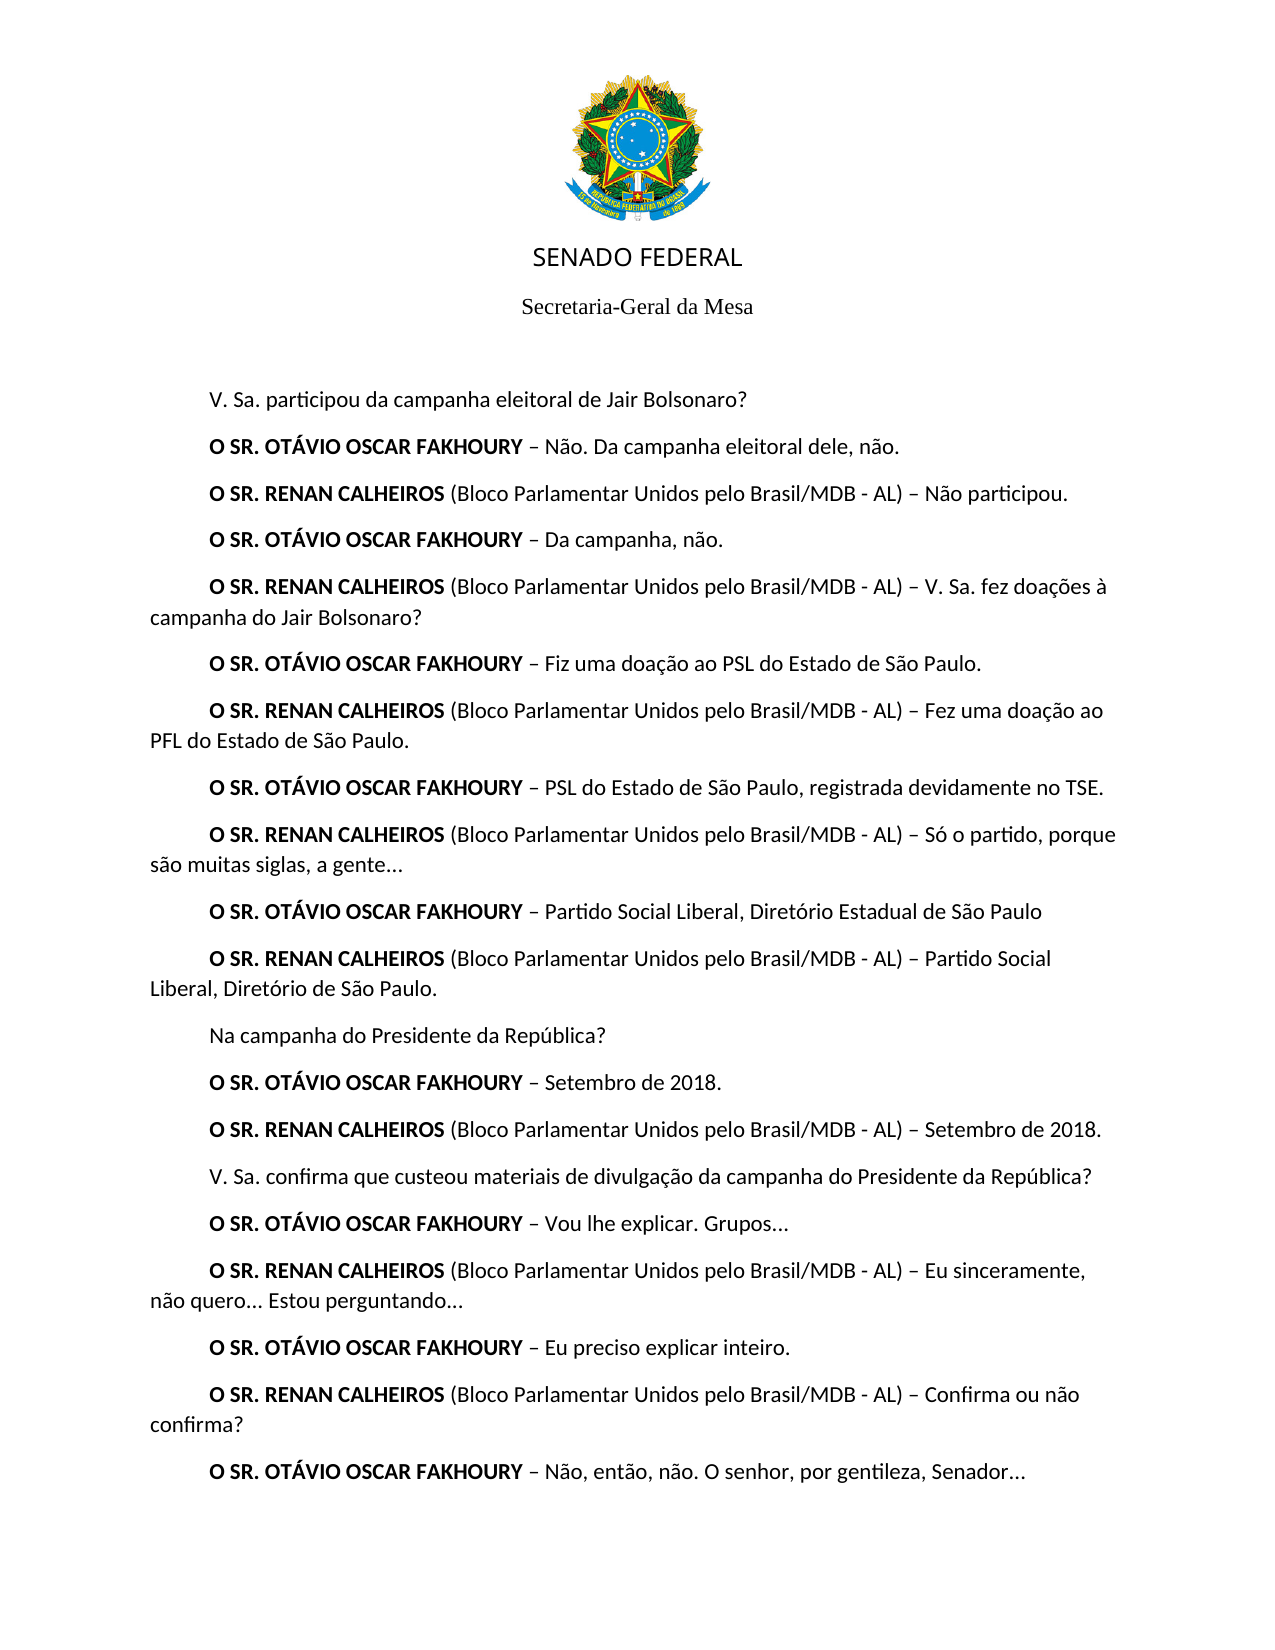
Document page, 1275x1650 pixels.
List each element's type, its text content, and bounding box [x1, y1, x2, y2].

text O SR. OTÁVIO OSCAR FAKHOURY – Da campanha, não. [150, 526, 1125, 554]
text V. Sa. participou da campanha eleitoral de Jair Bolsonaro? [150, 385, 1125, 413]
text O SR. RENAN CALHEIROS (Bloco Parlamentar Unidos pelo Brasil/MDB - AL) – Confirma ou não confirma? [150, 1380, 1125, 1438]
text O SR. OTÁVIO OSCAR FAKHOURY – Vou lhe explicar. Grupos... [150, 1209, 1125, 1237]
text O SR. RENAN CALHEIROS (Bloco Parlamentar Unidos pelo Brasil/MDB - AL) – Partido Social Liberal, Diretório de São Paulo. [150, 944, 1125, 1003]
text O SR. OTÁVIO OSCAR FAKHOURY – Não. Da campanha eleitoral dele, não. [150, 432, 1125, 460]
text O SR. OTÁVIO OSCAR FAKHOURY – Setembro de 2018. [150, 1068, 1125, 1096]
text O SR. OTÁVIO OSCAR FAKHOURY – PSL do Estado de São Paulo, registrada devidamente no TSE. [150, 773, 1125, 802]
picture [564, 75, 711, 221]
text O SR. RENAN CALHEIROS (Bloco Parlamentar Unidos pelo Brasil/MDB - AL) – Só o partido, porque são muitas siglas, a gente... [150, 820, 1125, 879]
text O SR. OTÁVIO OSCAR FAKHOURY – Partido Social Liberal, Diretório Estadual de São Paulo [150, 897, 1125, 926]
text O SR. RENAN CALHEIROS (Bloco Parlamentar Unidos pelo Brasil/MDB - AL) – Setembro de 2018. [150, 1115, 1125, 1143]
text V. Sa. confirma que custeou materiais de divulgação da campanha do Presidente da República? [150, 1162, 1125, 1190]
text O SR. RENAN CALHEIROS (Bloco Parlamentar Unidos pelo Brasil/MDB - AL) – Fez uma doação ao PFL do Estado de São Paulo. [150, 696, 1125, 755]
text O SR. RENAN CALHEIROS (Bloco Parlamentar Unidos pelo Brasil/MDB - AL) – Não participou. [150, 479, 1125, 507]
text O SR. OTÁVIO OSCAR FAKHOURY – Eu preciso explicar inteiro. [150, 1333, 1125, 1361]
text O SR. OTÁVIO OSCAR FAKHOURY – Não, então, não. O senhor, por gentileza, Senador... [150, 1457, 1125, 1485]
text Na campanha do Presidente da República? [150, 1021, 1125, 1049]
text O SR. RENAN CALHEIROS (Bloco Parlamentar Unidos pelo Brasil/MDB - AL) – V. Sa. fez doações à campanha do Jair Bolsonaro? [150, 572, 1125, 631]
text O SR. OTÁVIO OSCAR FAKHOURY – Fiz uma doação ao PSL do Estado de São Paulo. [150, 649, 1125, 678]
text O SR. RENAN CALHEIROS (Bloco Parlamentar Unidos pelo Brasil/MDB - AL) – Eu sinceramente, não quero... Estou perguntando... [150, 1256, 1125, 1314]
